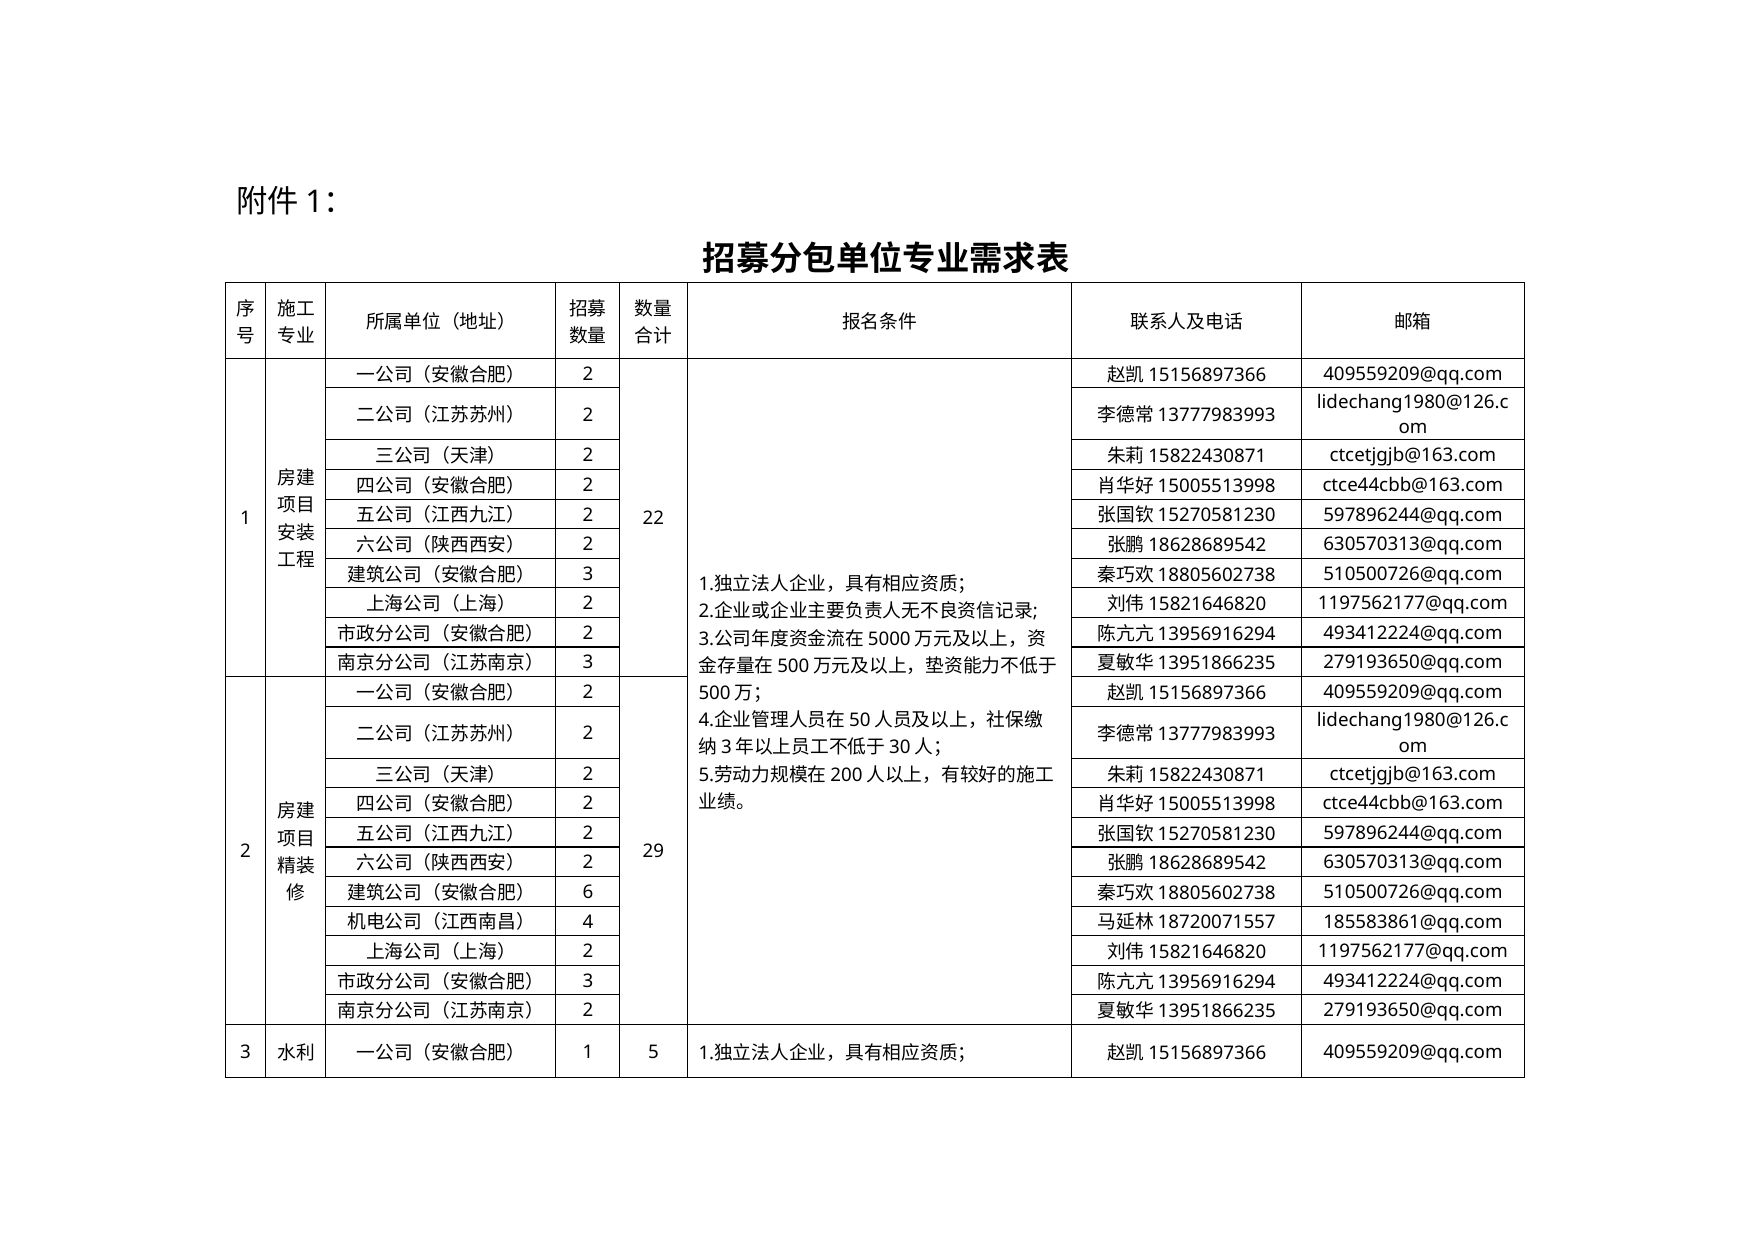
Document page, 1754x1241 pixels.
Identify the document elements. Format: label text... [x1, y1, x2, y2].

table_cell 夏敏华13951866235 [1072, 648, 1301, 676]
table_cell 2 [556, 529, 619, 558]
table_cell 上海公司（上海） [326, 588, 555, 617]
table_cell 1197562177@qq.com [1302, 588, 1524, 617]
table_cell 1197562177@qq.com [1302, 936, 1524, 965]
table_header 数量合计 [620, 283, 687, 358]
table_header 所属单位（地址） [326, 283, 555, 358]
table_cell ctcetjgjb@163.com [1302, 440, 1524, 469]
table_cell 2 [556, 788, 619, 817]
table_cell 597896244@qq.com [1302, 500, 1524, 528]
table_cell 建筑公司（安徽合肥） [326, 877, 555, 906]
table_cell 刘伟15821646820 [1072, 936, 1301, 965]
table_cell 建筑公司（安徽合肥） [326, 559, 555, 587]
table_cell 510500726@qq.com [1302, 559, 1524, 587]
table_cell 3 [556, 648, 619, 676]
table_cell 2 [556, 388, 619, 439]
table_cell 李德常13777983993 [1072, 388, 1301, 439]
table_header 施工专业 [266, 283, 325, 358]
table_cell 肖华好15005513998 [1072, 788, 1301, 817]
table_cell 3 [556, 966, 619, 994]
table_cell 市政分公司（安徽合肥） [326, 618, 555, 646]
table_cell 水利水电 [266, 1025, 325, 1077]
table_cell 4 [556, 907, 619, 935]
table_cell 张国钦15270581230 [1072, 500, 1301, 528]
table_cell 夏敏华 13951866235 [1072, 995, 1301, 1024]
table_cell 五公司（江西九江） [326, 500, 555, 528]
table_cell 一公司（安徽合肥） [326, 1025, 555, 1077]
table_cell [688, 1025, 1071, 1077]
table_cell 409559209@qq.com [1302, 677, 1524, 706]
table_cell 3 [556, 559, 619, 587]
table_cell 2 [556, 588, 619, 617]
table_cell 2 [556, 500, 619, 528]
table_header 招募数量 [556, 283, 619, 358]
table_cell 1.独立法人企业，具有相应资质； 2.企业或企业主要负责人无不良资信记录; 3.公司年度资金流在5000万元及以上，资金存量在500万元及以上，垫资能力不低于500万； 4.企业管理人员在50人员及以上，社保缴纳3年以上员工不低于30人； 5.劳动力规模在200人以上，有较好的施工业绩。 [688, 359, 1071, 1024]
table_cell 张国钦15270581230 [1072, 818, 1301, 846]
table_cell 22 [620, 359, 687, 676]
table_cell 陈亢亢13956916294 [1072, 618, 1301, 646]
table_cell 2 [556, 759, 619, 787]
table_cell 2 [556, 359, 619, 387]
table_cell 秦巧欢18805602738 [1072, 877, 1301, 906]
table_cell 五公司（江西九江） [326, 818, 555, 846]
table_header 邮箱 [1302, 283, 1524, 358]
table_cell 秦巧欢18805602738 [1072, 559, 1301, 587]
table_cell 一公司（安徽合肥） [326, 677, 555, 706]
table_cell 2 [556, 818, 619, 846]
text 附件1： [236, 165, 1535, 224]
table_cell 2 [556, 995, 619, 1024]
table_cell 510500726@qq.com [1302, 877, 1524, 906]
table_cell 赵凯15156897366 [1072, 677, 1301, 706]
table_cell ctcetjgjb@163.com [1302, 759, 1524, 787]
table_cell 493412224@qq.com [1302, 966, 1524, 994]
table_cell 3 [226, 1025, 265, 1077]
table_cell 二公司（江苏苏州） [326, 388, 555, 439]
table_cell 630570313@qq.com [1302, 529, 1524, 558]
table_cell 李德常13777983993 [1072, 707, 1301, 758]
table_cell 493412224@qq.com [1302, 618, 1524, 646]
table_cell 1 [556, 1025, 619, 1077]
table_cell ctce44cbb@163.com [1302, 470, 1524, 498]
table_cell 630570313@qq.com [1302, 848, 1524, 876]
table_cell 409559209@qq.com [1302, 1025, 1524, 1077]
table_cell 三公司（天津） [326, 759, 555, 787]
table_header 联系人及电话 [1072, 283, 1301, 358]
table_cell 南京分公司（江苏南京） [326, 648, 555, 676]
table_cell 2 [556, 677, 619, 706]
table_cell 房建项目精装修 [266, 677, 325, 1024]
table_cell 市政分公司（安徽合肥） [326, 966, 555, 994]
table_cell 张鹏18628689542 [1072, 529, 1301, 558]
table_cell 2 [556, 936, 619, 965]
table_cell 2 [226, 677, 265, 1024]
table_cell 马延林18720071557 [1072, 907, 1301, 935]
table_cell 2 [556, 848, 619, 876]
table_header 报名条件 [688, 283, 1071, 358]
table_cell 2 [556, 618, 619, 646]
table_cell 185583861@qq.com [1302, 907, 1524, 935]
table_cell 赵凯15156897366 [1072, 1025, 1301, 1077]
table_cell 肖华好15005513998 [1072, 470, 1301, 498]
table_cell 四公司（安徽合肥） [326, 788, 555, 817]
text 招募分包单位专业需求表 [236, 224, 1535, 282]
table_cell 279193650@qq.com [1302, 995, 1524, 1024]
table_header 序号 [226, 283, 265, 358]
table_cell 朱莉15822430871 [1072, 759, 1301, 787]
table_cell 29 [620, 677, 687, 1024]
table_cell 六公司（陕西西安） [326, 848, 555, 876]
table_cell lidechang1980@126.com [1302, 707, 1524, 758]
table_cell 279193650@qq.com [1302, 648, 1524, 676]
table_cell 597896244@qq.com [1302, 818, 1524, 846]
table_cell 机电公司（江西南昌） [326, 907, 555, 935]
table_cell 四公司（安徽合肥） [326, 470, 555, 498]
table_cell 房建项目安装工程 [266, 359, 325, 676]
table_cell 张鹏18628689542 [1072, 848, 1301, 876]
table_cell 2 [556, 440, 619, 469]
table_cell 2 [556, 707, 619, 758]
table_cell 刘伟15821646820 [1072, 588, 1301, 617]
table_cell 409559209@qq.com [1302, 359, 1524, 387]
table_cell 一公司（安徽合肥） [326, 359, 555, 387]
table_cell 二公司（江苏苏州） [326, 707, 555, 758]
table_cell 5 [620, 1025, 687, 1077]
table_cell 六公司（陕西西安） [326, 529, 555, 558]
table_cell 赵凯15156897366 [1072, 359, 1301, 387]
table_cell 1 [226, 359, 265, 676]
table_cell 三公司（天津） [326, 440, 555, 469]
table_cell ctce44cbb@163.com [1302, 788, 1524, 817]
table_cell 南京分公司（江苏南京） [326, 995, 555, 1024]
table_cell 陈亢亢13956916294 [1072, 966, 1301, 994]
table_cell lidechang1980@126.com [1302, 388, 1524, 439]
table_cell 上海公司（上海） [326, 936, 555, 965]
table_cell 2 [556, 470, 619, 498]
table_cell 朱莉15822430871 [1072, 440, 1301, 469]
table_cell 6 [556, 877, 619, 906]
